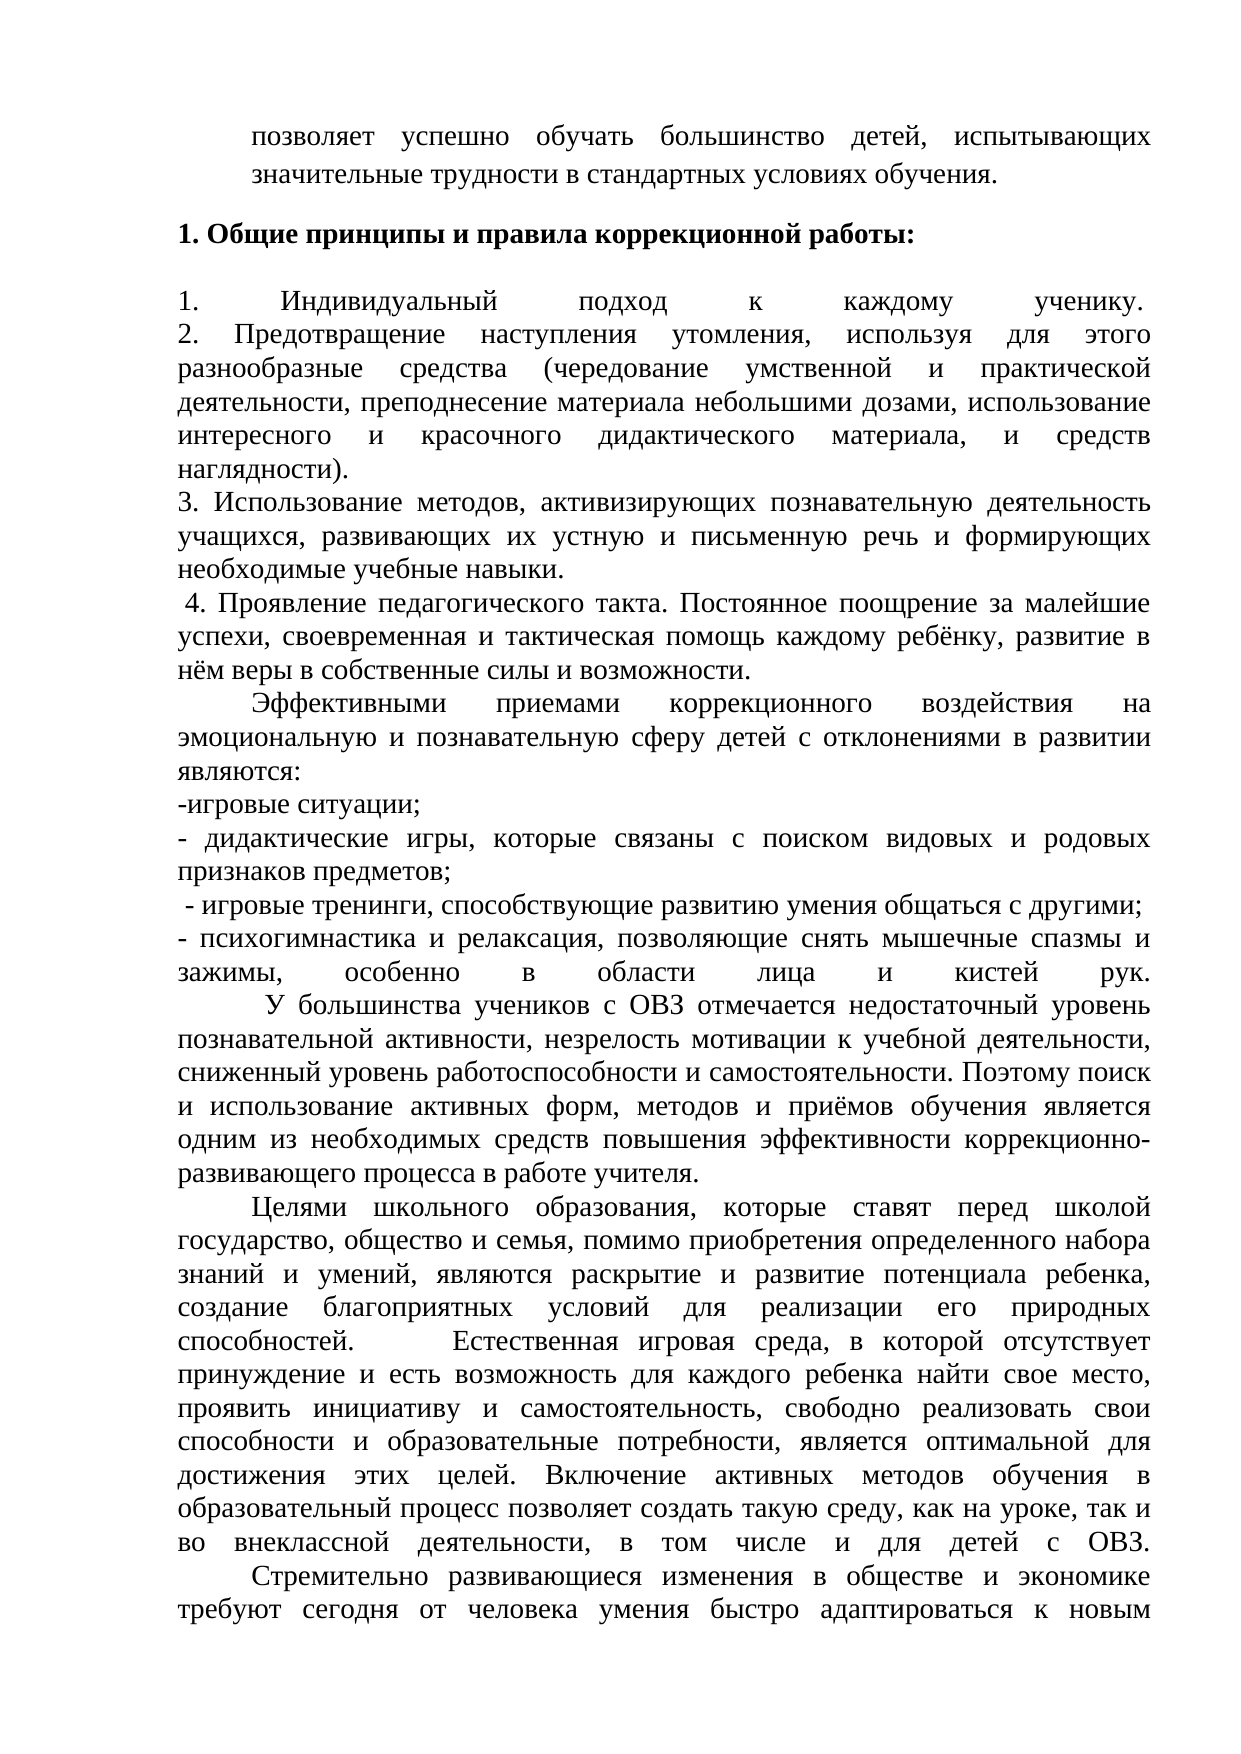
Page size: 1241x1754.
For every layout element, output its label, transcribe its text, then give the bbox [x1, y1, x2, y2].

text 4. Проявление педагогического такта. Постоянное поощрение за малейшие успехи, своевременная и тактическая помощь каждому ребёнку, развитие в нём веры в собственные силы и возможности. [177, 585, 1152, 686]
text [177, 1189, 1152, 1625]
text - дидактические игры, которые связаны с поиском видовых и родовых признаков предметов; [177, 820, 1152, 887]
text 1. Индивидуальный подход к каждому ученику. 2. Предотвращение наступления утомления, используя для этого разнообразные средства (чередование умственной и практической деятельности, преподнесение материала небольшими дозами, использование интересного и красочного дидактического материала, и средств наглядности). 3. Использование методов, активизирующих познавательную деятельность учащихся, развивающих их устную и письменную речь и формирующих необходимые учебные навыки. [177, 249, 1152, 585]
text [251, 118, 1152, 190]
text - игровые тренинги, способствующие развитию умения общаться с другими; [177, 887, 1152, 920]
text 1. Общие принципы и правила коррекционной работы: [177, 216, 1152, 249]
text Эффективными приемами коррекционного воздействия на эмоциональную и познавательную сферу детей с отклонениями в развитии являются: -игровые ситуации; [177, 686, 1152, 820]
text - психогимнастика и релаксация, позволяющие снять мышечные спазмы и зажимы, особенно в области лица и кистей рук. У большинства учеников с ОВЗ отмечается недостаточный уровень познавательной активности, незрелость мотивации к учебной деятельности, сниженный уровень работоспособности и самостоятельности. Поэтому поиск и использование активных форм, методов и приёмов обучения является одним из необходимых средств повышения эффективности коррекционно-развивающего процесса в работе учителя. [177, 920, 1152, 1189]
